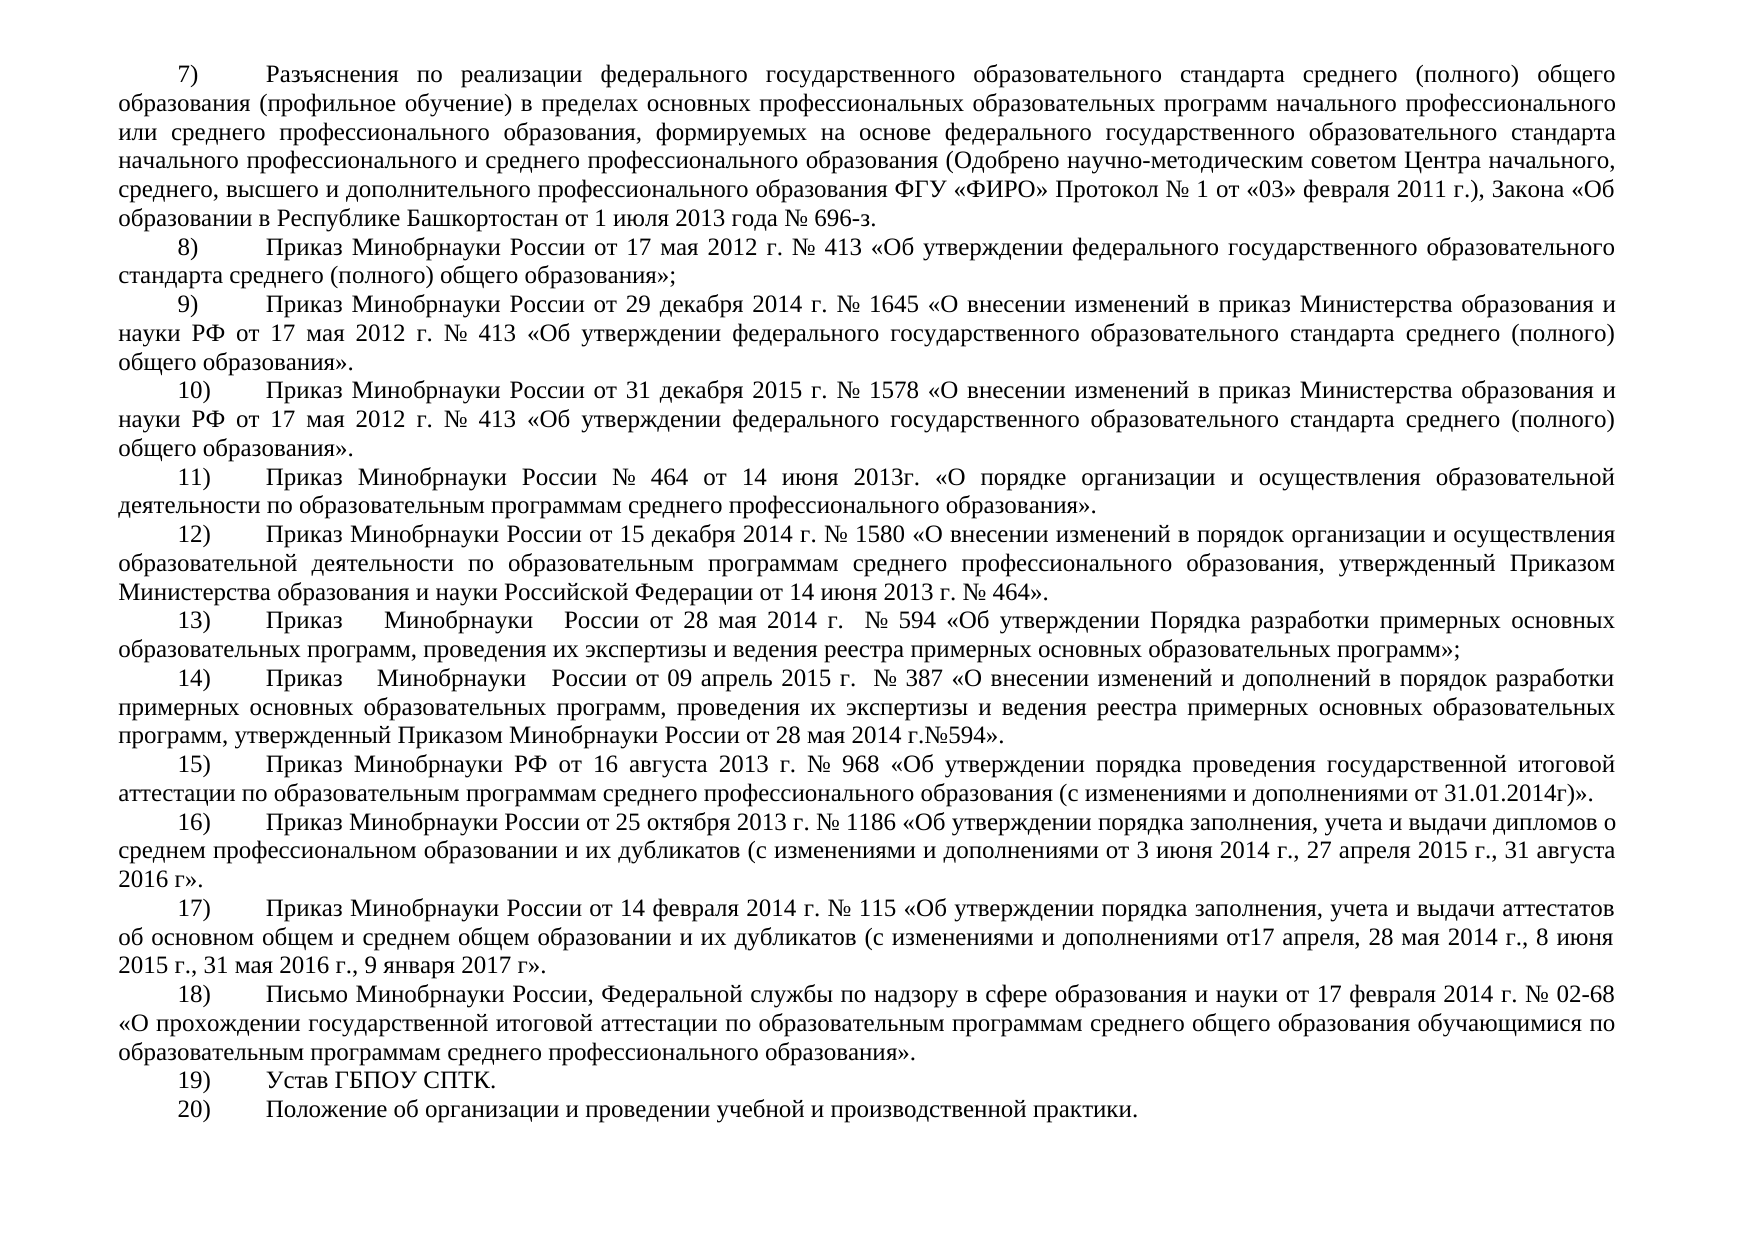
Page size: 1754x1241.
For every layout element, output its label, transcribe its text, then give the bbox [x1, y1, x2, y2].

text 20) Положение об организации и проведении учебной и производственной практики. [118, 1094, 1617, 1123]
text 17) Приказ Минобрнауки России от 14 февраля 2014 г. № 115 «Об утверждении порядка заполнения, учета и выдачи аттестатов об основном общем и среднем общем образовании и их дубликатов (с изменениями и дополнениями от17 апреля, 28 мая 2014 г., 8 июня 2015 г., 31 мая 2016 г., 9 января 2017 г». [118, 893, 1617, 979]
text 18) Письмо Минобрнауки России, Федеральной службы по надзору в сфере образования и науки от 17 февраля 2014 г. № 02-68 «О прохождении государственной итоговой аттестации по образовательным программам среднего общего образования обучающимися по образовательным программам среднего профессионального образования». [118, 979, 1617, 1065]
text 9) Приказ Минобрнауки России от 29 декабря 2014 г. № 1645 «О внесении изменений в приказ Министерства образования и науки РФ от 17 мая 2012 г. № 413 «Об утверждении федерального государственного образовательного стандарта среднего (полного) общего образования». [118, 289, 1617, 375]
text 11) Приказ Минобрнауки России № 464 от 14 июня 2013г. «О порядке организации и осуществления образовательной деятельности по образовательным программам среднего профессионального образования». [118, 462, 1617, 519]
text 7) Разъяснения по реализации федерального государственного образовательного стандарта среднего (полного) общего образования (профильное обучение) в пределах основных профессиональных образовательных программ начального профессионального или среднего профессионального образования, формируемых на основе федерального государственного образовательного стандарта начального профессионального и среднего профессионального образования (Одобрено научно-методическим советом Центра начального, среднего, высшего и дополнительного профессионального образования ФГУ «ФИРО» Протокол № 1 от «03» февраля 2011 г.), Закона «Об образовании в Республике Башкортостан от 1 июля 2013 года № 696-з. [118, 59, 1617, 232]
text 15) Приказ Минобрнауки РФ от 16 августа 2013 г. № 968 «Об утверждении порядка проведения государственной итоговой аттестации по образовательным программам среднего профессионального образования (с изменениями и дополнениями от 31.01.2014г)». [118, 749, 1617, 807]
text 19) Устав ГБПОУ СПТК. [118, 1065, 1617, 1094]
text 14) Приказ Минобрнауки России от 09 апрель 2015 г. № 387 «О внесении изменений и дополнений в порядок разработки примерных основных образовательных программ, проведения их экспертизы и ведения реестра примерных основных образовательных программ, утвержденный Приказом Минобрнауки России от 28 мая 2014 г.№594». [118, 663, 1617, 749]
text 8) Приказ Минобрнауки России от 17 мая 2012 г. № 413 «Об утверждении федерального государственного образовательного стандарта среднего (полного) общего образования»; [118, 232, 1617, 289]
text 13) Приказ Минобрнауки России от 28 мая 2014 г. № 594 «Об утверждении Порядка разработки примерных основных образовательных программ, проведения их экспертизы и ведения реестра примерных основных образовательных программ»; [118, 605, 1617, 663]
text 12) Приказ Минобрнауки России от 15 декабря 2014 г. № 1580 «О внесении изменений в порядок организации и осуществления образовательной деятельности по образовательным программам среднего профессионального образования, утвержденный Приказом Министерства образования и науки Российской Федерации от 14 июня 2013 г. № 464». [118, 519, 1617, 605]
text 16) Приказ Минобрнауки России от 25 октября 2013 г. № 1186 «Об утверждении порядка заполнения, учета и выдачи дипломов о среднем профессиональном образовании и их дубликатов (с изменениями и дополнениями от 3 июня 2014 г., 27 апреля 2015 г., 31 августа 2016 г». [118, 807, 1617, 893]
text 10) Приказ Минобрнауки России от 31 декабря 2015 г. № 1578 «О внесении изменений в приказ Министерства образования и науки РФ от 17 мая 2012 г. № 413 «Об утверждении федерального государственного образовательного стандарта среднего (полного) общего образования». [118, 375, 1617, 462]
